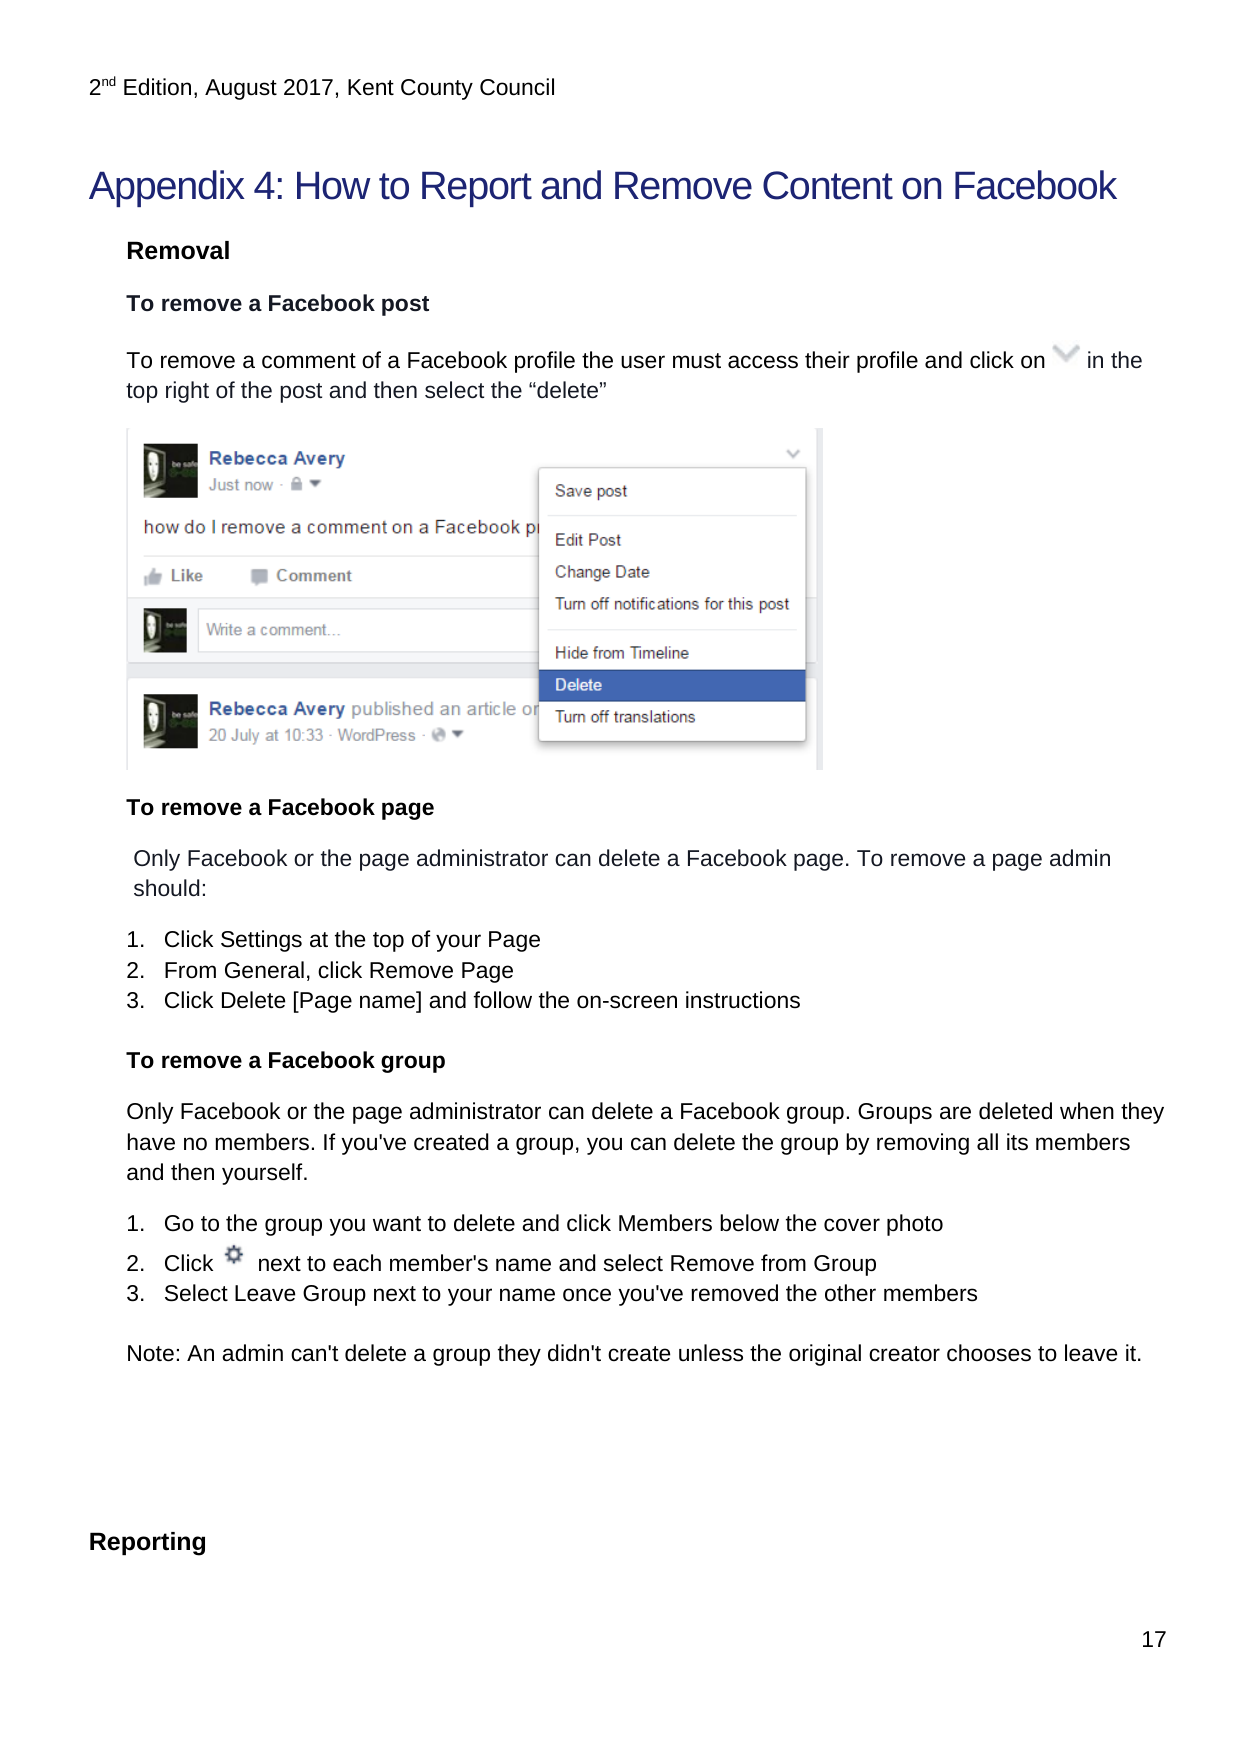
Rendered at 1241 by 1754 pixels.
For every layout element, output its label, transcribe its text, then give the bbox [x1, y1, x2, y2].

text Only Facebook or the page administrator can delete a Facebook page. To remove a page admin should: [133, 845, 1167, 902]
text To remove a Facebook group [126, 1047, 1167, 1074]
text Only Facebook or the page administrator can delete a Facebook group. Groups are deleted when they have no members. If you've created a group, you can delete the group by removing all its members and then yourself. [126, 1098, 1167, 1185]
list Click next to each member's name and select Remove from Group [126, 1240, 1167, 1276]
text Appendix 4: How to Report and Remove Content on Facebook [89, 162, 1167, 208]
list Click Delete [Page name] and follow the on-screen instructions [126, 987, 1167, 1013]
text To remove a comment of a Facebook profile the user must access their profile and click on in the top right of the post and then select the “delete” [126, 341, 1167, 404]
list From General, click Remove Page [126, 957, 1167, 983]
picture [219, 1240, 251, 1272]
text Note: An admin can't delete a group they didn't create unless the original creator chooses to leave it. [126, 1340, 1167, 1367]
list Click Settings at the top of your Page [126, 926, 1167, 953]
picture [1052, 340, 1081, 369]
text Removal [126, 236, 1167, 264]
text To remove a Facebook page [126, 794, 1167, 821]
text To remove a Facebook post [126, 289, 1167, 316]
list Go to the group you want to delete and click Members below the cover photo [126, 1210, 1167, 1236]
text Reporting [89, 1527, 1167, 1555]
list Select Leave Group next to your name once you've removed the other members [126, 1280, 1167, 1306]
picture [126, 428, 823, 770]
